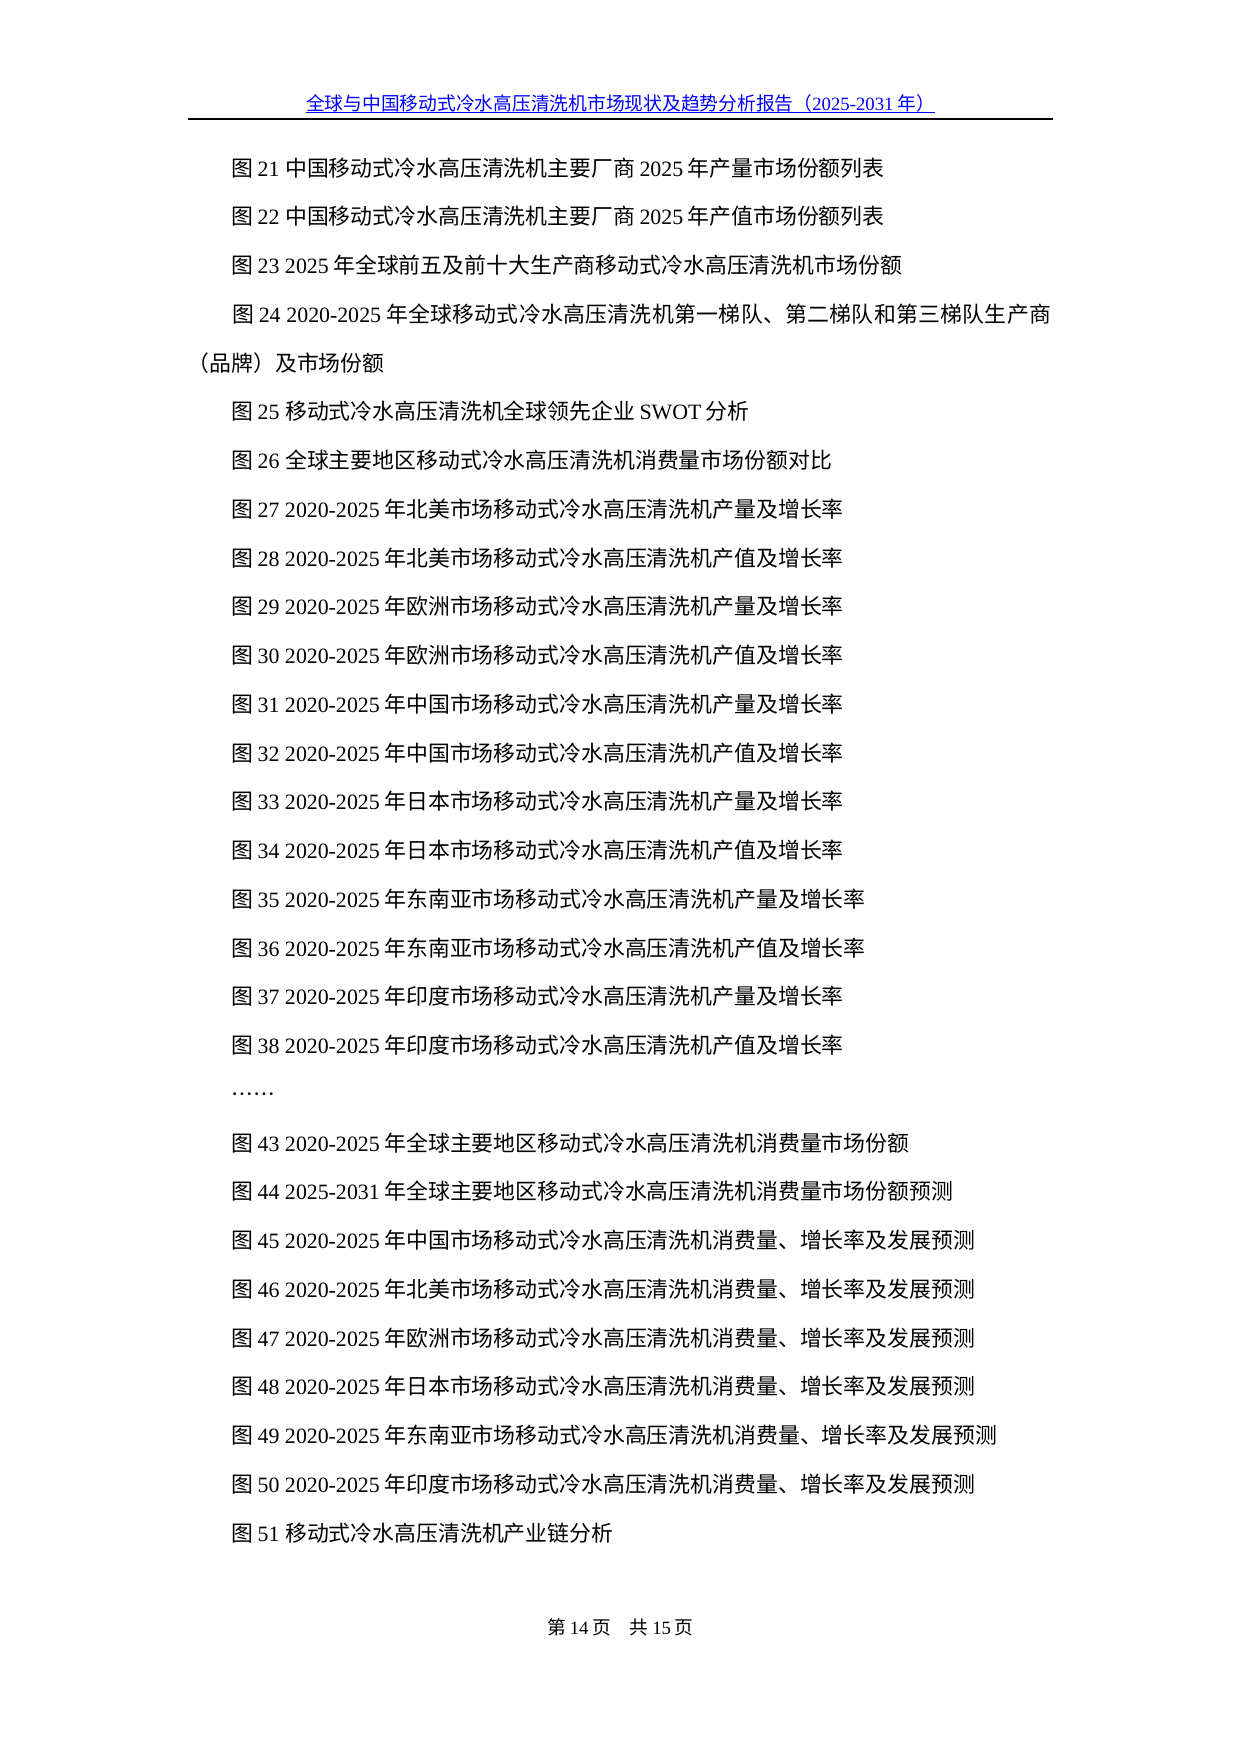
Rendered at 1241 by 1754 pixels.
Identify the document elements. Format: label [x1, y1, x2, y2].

text [187, 150, 1053, 1548]
